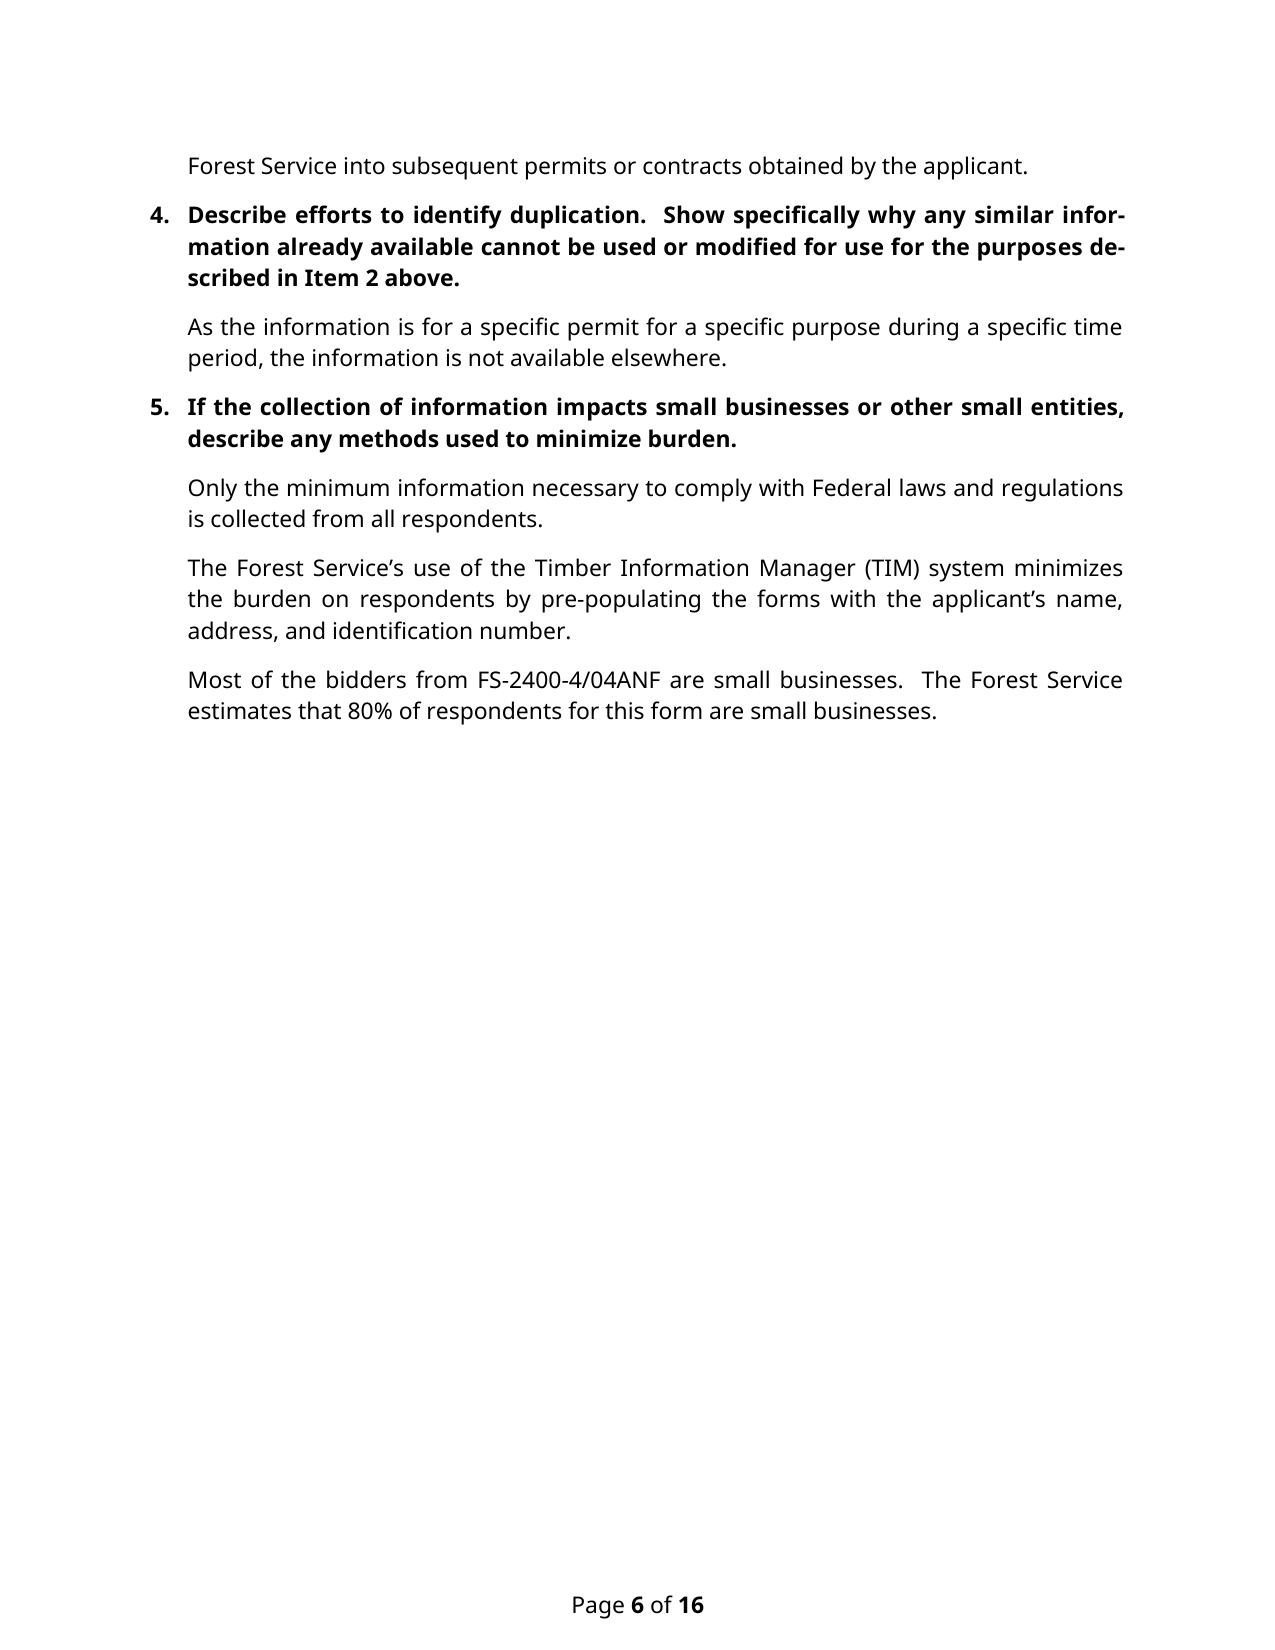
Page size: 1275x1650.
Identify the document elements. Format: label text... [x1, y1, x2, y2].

text Most of the bidders from FS-2400-4/04ANF are small businesses. The Forest Service estimates that 80% of respondents for this form are small businesses. [187, 664, 1125, 726]
text The Forest Service’s use of the Timber Information Manager (TIM) system minimizes the burden on respondents by pre-populating the forms with the applicant’s name, address, and identification number. [187, 552, 1125, 646]
text As the information is for a specific permit for a specific purpose during a specific time period, the information is not available elsewhere. [187, 311, 1125, 373]
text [187, 150, 1125, 181]
list If the collection of information impacts small businesses or other small entities, describe any methods used to minimize burden. [150, 391, 1125, 454]
list Describe efforts to identify duplication. Show specifically why any similar information already available cannot be used or modified for use for the purposes described in Item 2 above. [150, 199, 1125, 293]
text Only the minimum information necessary to comply with Federal laws and regulations is collected from all respondents. [187, 472, 1125, 534]
